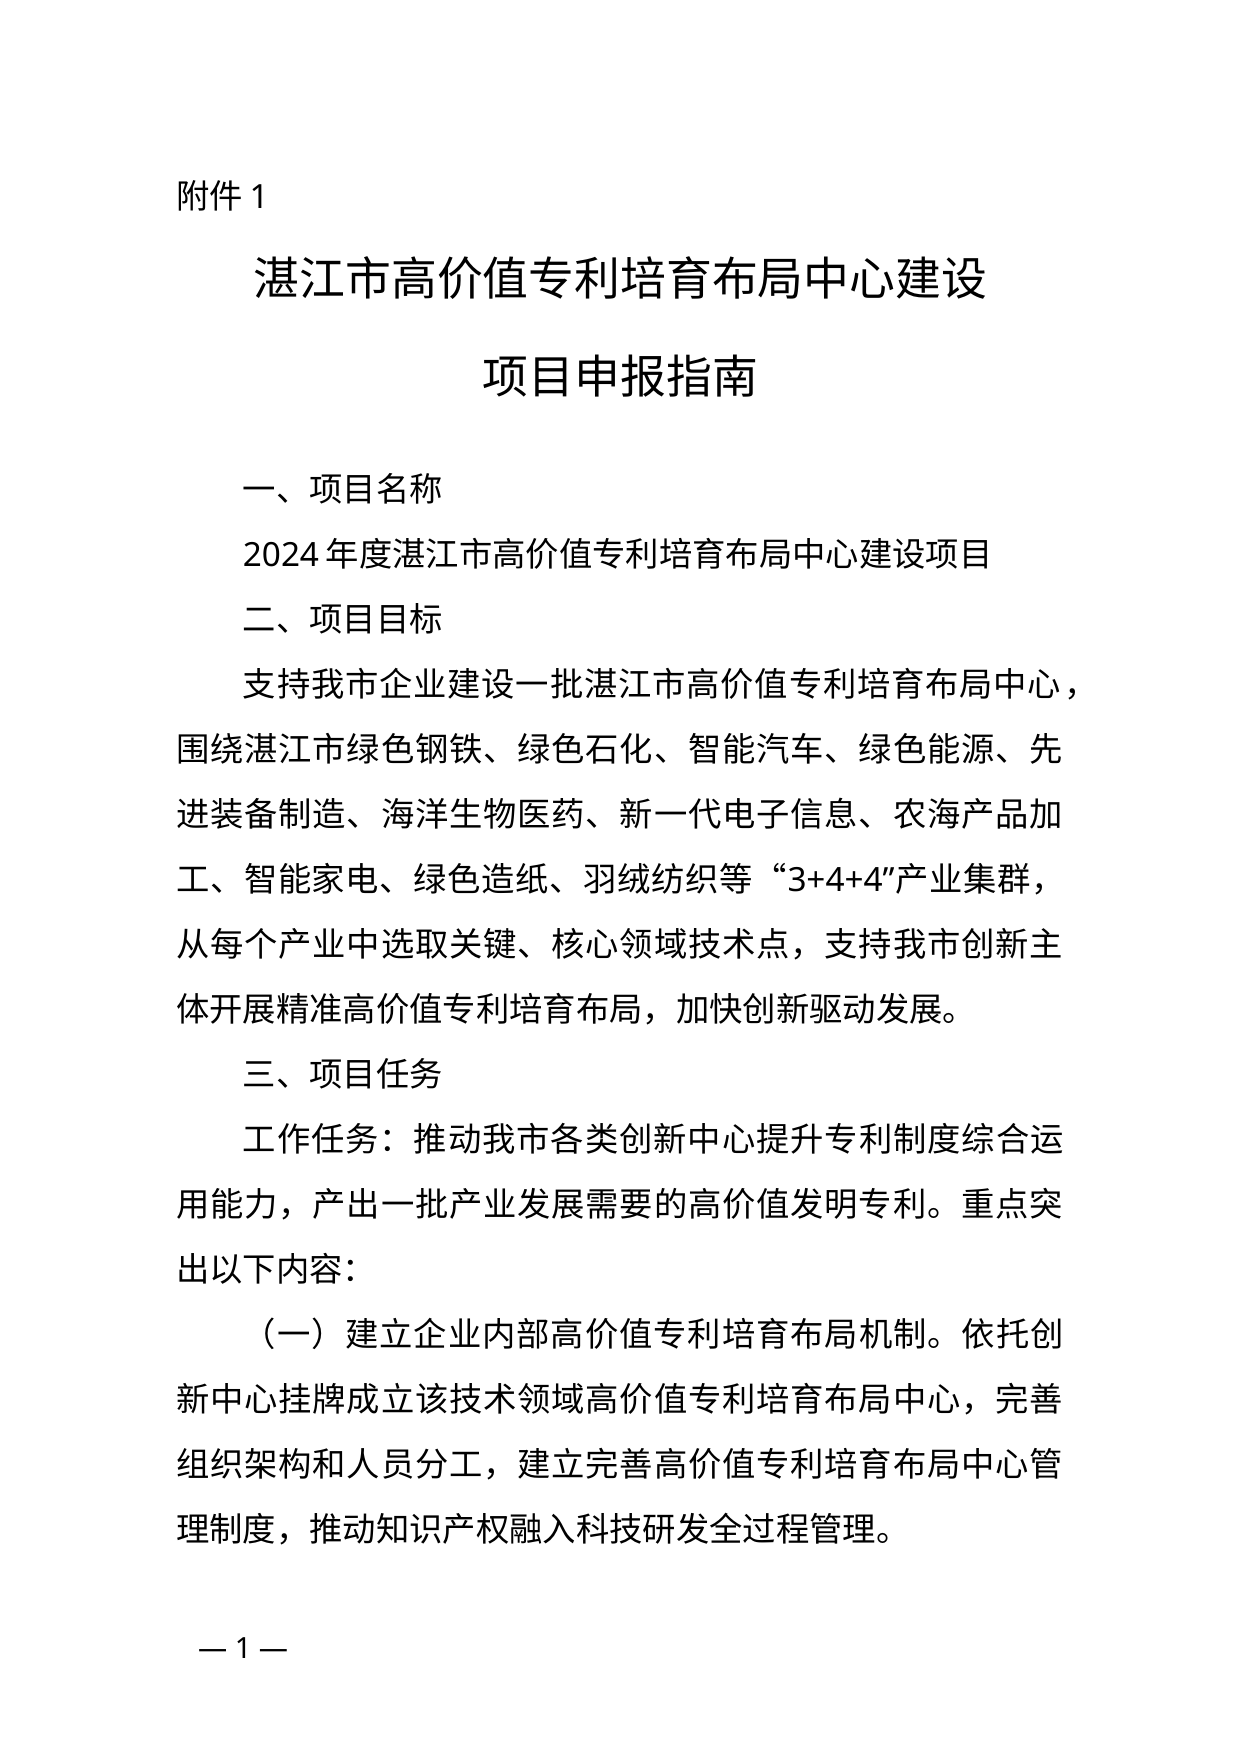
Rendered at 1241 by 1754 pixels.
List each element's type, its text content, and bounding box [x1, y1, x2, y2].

text 2024年度湛江市高价值专利培育布局中心建设项目 [176, 519, 1064, 584]
text 二、项目目标 [176, 584, 1064, 649]
text 一、项目名称 [176, 454, 1064, 519]
text 附件1 [176, 162, 1064, 227]
text （一）建立企业内部高价值专利培育布局机制。依托创新中心挂牌成立该技术领域高价值专利培育布局中心，完善组织架构和人员分工，建立完善高价值专利培育布局中心管理制度，推动知识产权融入科技研发全过程管理。 [176, 1299, 1064, 1559]
text 支持我市企业建设一批湛江市高价值专利培育布局中心，围绕湛江市绿色钢铁、绿色石化、智能汽车、绿色能源、先进装备制造、海洋生物医药、新一代电子信息、农海产品加工、智能家电、绿色造纸、羽绒纺织等“3+4+4”产业集群，从每个产业中选取关键、核心领域技术点，支持我市创新主体开展精准高价值专利培育布局，加快创新驱动发展。 [176, 649, 1064, 1039]
text 工作任务：推动我市各类创新中心提升专利制度综合运用能力，产出一批产业发展需要的高价值发明专利。重点突出以下内容： [176, 1104, 1064, 1299]
text 项目申报指南 [176, 324, 1064, 422]
text 三、项目任务 [176, 1039, 1064, 1104]
text 湛江市高价值专利培育布局中心建设 [176, 227, 1064, 324]
